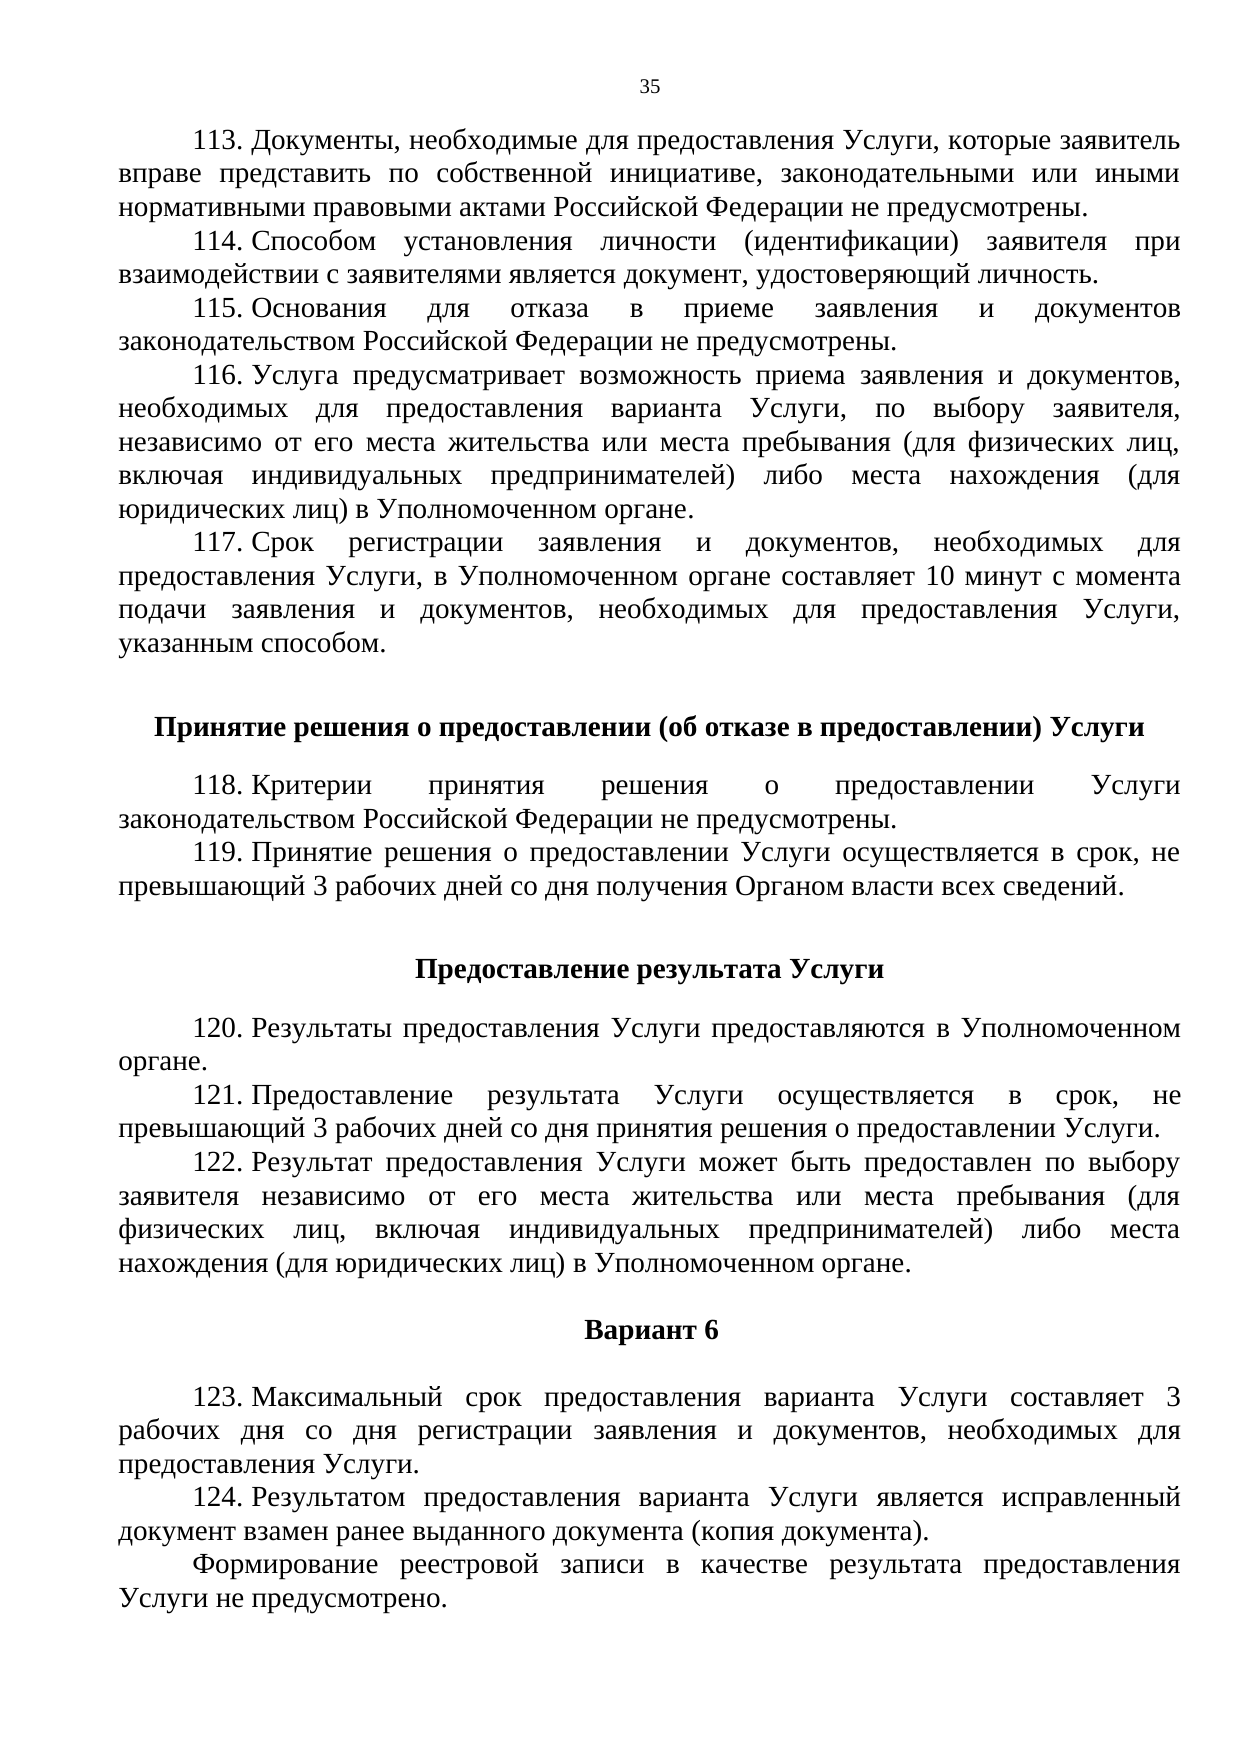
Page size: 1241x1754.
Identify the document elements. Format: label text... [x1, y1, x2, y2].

list Критерии принятия решения о предоставлении Услуги законодательством Российской Федерации не предусмотрены. [118, 767, 1181, 834]
list Основания для отказа в приеме заявления и документов законодательством Российской Федерации не предусмотрены. [118, 290, 1181, 357]
list Срок регистрации заявления и документов, необходимых для предоставления Услуги, в Уполномоченном органе составляет 10 минут с момента подачи заявления и документов, необходимых для предоставления Услуги, указанным способом. [118, 524, 1181, 659]
list Предоставление результата Услуги осуществляется в срок, не превышающий 3 рабочих дней со дня принятия решения о предоставлении Услуги. [118, 1077, 1181, 1144]
list Документы, необходимые для предоставления Услуги, которые заявитель вправе представить по собственной инициативе, законодательными или иными нормативными правовыми актами Российской Федерации не предусмотрены. [118, 122, 1181, 223]
text Предоставление результата Услуги [118, 951, 1181, 985]
list Результатом предоставления варианта Услуги является исправленный документ взамен ранее выданного документа (копия документа). [118, 1479, 1181, 1547]
text Принятие решения о предоставлении (об отказе в предоставлении) Услуги [118, 709, 1181, 742]
text Формирование реестровой записи в качестве результата предоставления Услуги не предусмотрено. [118, 1547, 1181, 1614]
list Принятие решения о предоставлении Услуги осуществляется в срок, не превышающий 3 рабочих дней со дня получения Органом власти всех сведений. [118, 834, 1181, 901]
list Максимальный срок предоставления варианта Услуги составляет 3 рабочих дня со дня регистрации заявления и документов, необходимых для предоставления Услуги. [118, 1379, 1181, 1479]
list Услуга предусматривает возможность приема заявления и документов, необходимых для предоставления варианта Услуги, по выбору заявителя, независимо от его места жительства или места пребывания (для физических лиц, включая индивидуальных предпринимателей) либо места нахождения (для юридических лиц) в Уполномоченном органе. [118, 357, 1181, 524]
list Результаты предоставления Услуги предоставляются в Уполномоченном органе. [118, 1010, 1181, 1077]
list Результат предоставления Услуги может быть предоставлен по выбору заявителя независимо от его места жительства или места пребывания (для физических лиц, включая индивидуальных предпринимателей) либо места нахождения (для юридических лиц) в Уполномоченном органе. [118, 1144, 1181, 1278]
list Способом установления личности (идентификации) заявителя при взаимодействии с заявителями является документ, удостоверяющий личность. [118, 223, 1181, 290]
